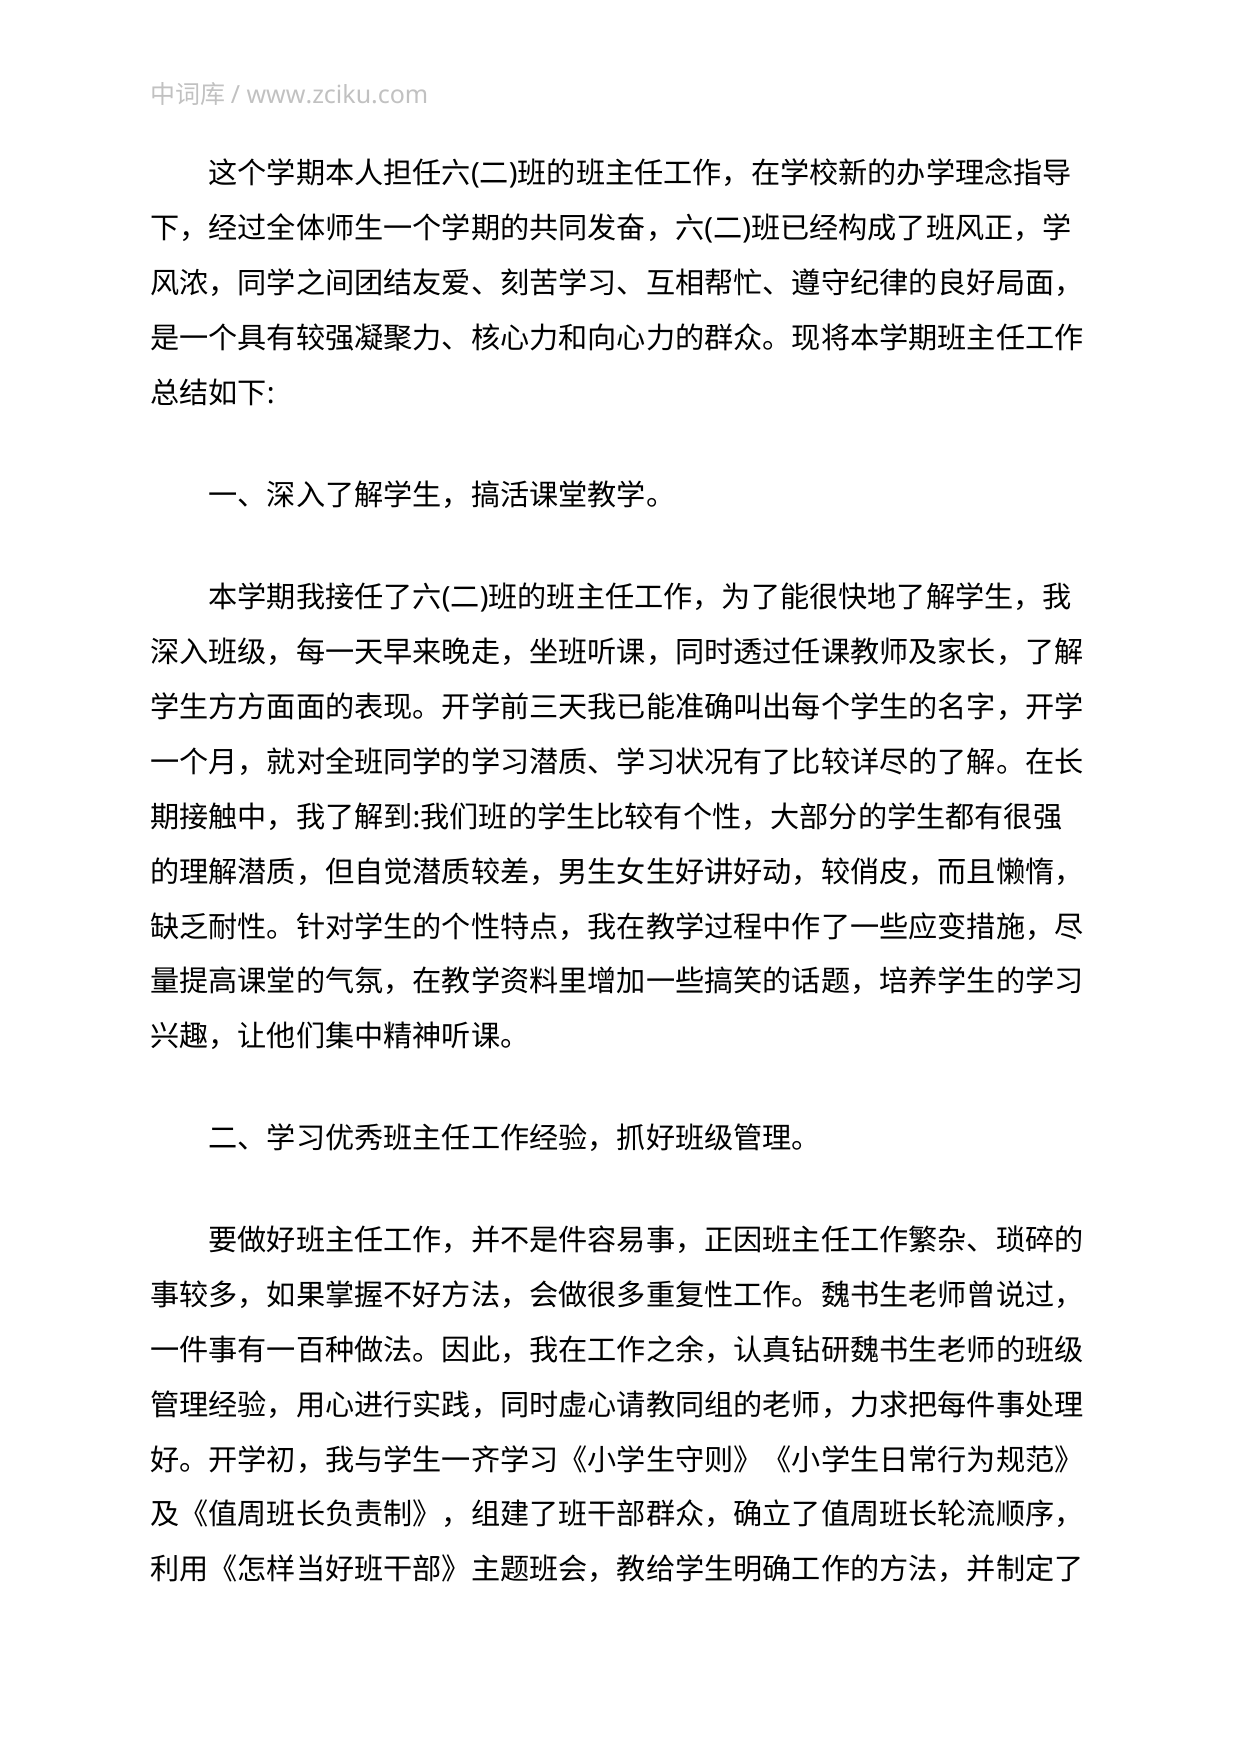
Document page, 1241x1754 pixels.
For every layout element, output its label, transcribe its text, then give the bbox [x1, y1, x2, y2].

text 一、深入了解学生，搞活课堂教学。 [150, 472, 1090, 514]
text 这个学期本人担任六(二)班的班主任工作，在学校新的办学理念指导下，经过全体师生一个学期的共同发奋，六(二)班已经构成了班风正，学风浓，同学之间团结友爱、刻苦学习、互相帮忙、遵守纪律的良好局面，是一个具有较强凝聚力、核心力和向心力的群众。现将本学期班主任工作总结如下: [150, 150, 1090, 412]
text 二、学习优秀班主任工作经验，抓好班级管理。 [150, 1115, 1090, 1157]
text 本学期我接任了六(二)班的班主任工作，为了能很快地了解学生，我深入班级，每一天早来晚走，坐班听课，同时透过任课教师及家长，了解学生方方面面的表现。开学前三天我已能准确叫出每个学生的名字，开学一个月，就对全班同学的学习潜质、学习状况有了比较详尽的了解。在长期接触中，我了解到:我们班的学生比较有个性，大部分的学生都有很强的理解潜质，但自觉潜质较差，男生女生好讲好动，较俏皮，而且懒惰，缺乏耐性。针对学生的个性特点，我在教学过程中作了一些应变措施，尽量提高课堂的气氛，在教学资料里增加一些搞笑的话题，培养学生的学习兴趣，让他们集中精神听课。 [150, 573, 1090, 1055]
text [150, 1216, 1090, 1588]
